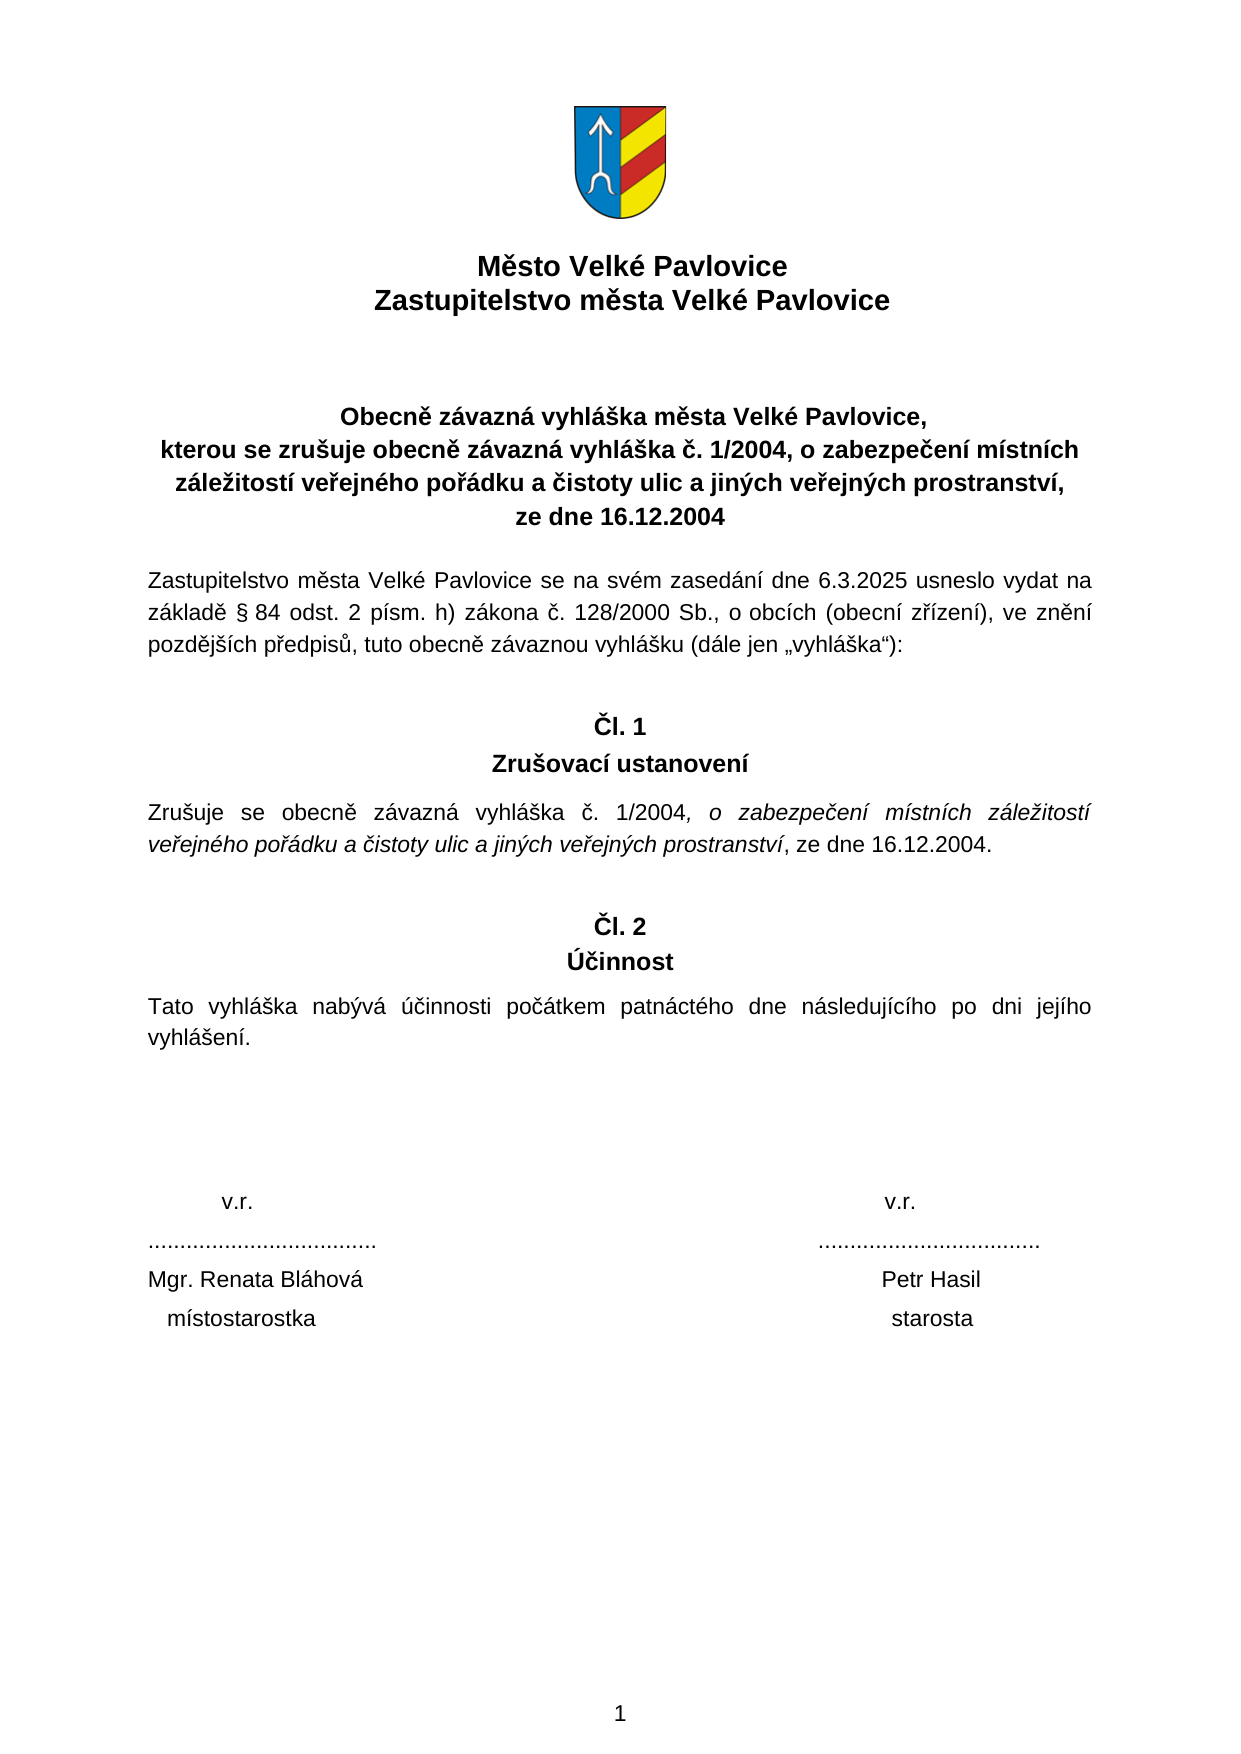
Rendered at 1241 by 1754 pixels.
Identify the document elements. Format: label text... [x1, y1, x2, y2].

text Zrušovací ustanovení [148, 749, 1092, 778]
text Město Velké Pavlovice [148, 249, 1092, 283]
text kterou se zrušuje obecně závazná vyhláška č. 1/2004, o zabezpečení místních záležitostí veřejného pořádku a čistoty ulic a jiných veřejných prostranství, [148, 435, 1092, 497]
text Čl. 2 [148, 912, 1092, 941]
text místostarostka starosta [148, 1305, 1092, 1331]
text Zastupitelstvo města Velké Pavlovice [148, 283, 1092, 317]
text Zastupitelstvo města Velké Pavlovice se na svém zasedání dne 6.3.2025 usneslo vydat na základě § 84 odst. 2 písm. h) zákona č. 128/2000 Sb., o obcích (obecní zřízení), ve znění pozdějších předpisů, tuto obecně závaznou vyhlášku (dále jen „vyhláška“): [148, 567, 1092, 657]
text Obecně závazná vyhláška města Velké Pavlovice, [148, 402, 1092, 431]
text Účinnost [148, 947, 1092, 976]
text v.r. v.r. [148, 1188, 1092, 1214]
text Mgr. Renata Bláhová Petr Hasil [148, 1266, 1092, 1292]
picture [574, 106, 667, 219]
text Tato vyhláška nabývá účinnosti počátkem patnáctého dne následujícího po dni jejího vyhlášení. [148, 993, 1092, 1051]
text .................................... ................................... [148, 1227, 1092, 1253]
text Zrušuje se obecně závazná vyhláška č. 1/2004, o zabezpečení místních záležitostí veřejného pořádku a čistoty ulic a jiných veřejných prostranství, ze dne 16.12.2004. [148, 799, 1092, 857]
text ze dne 16.12.2004 [148, 501, 1092, 530]
text Čl. 1 [148, 712, 1092, 741]
